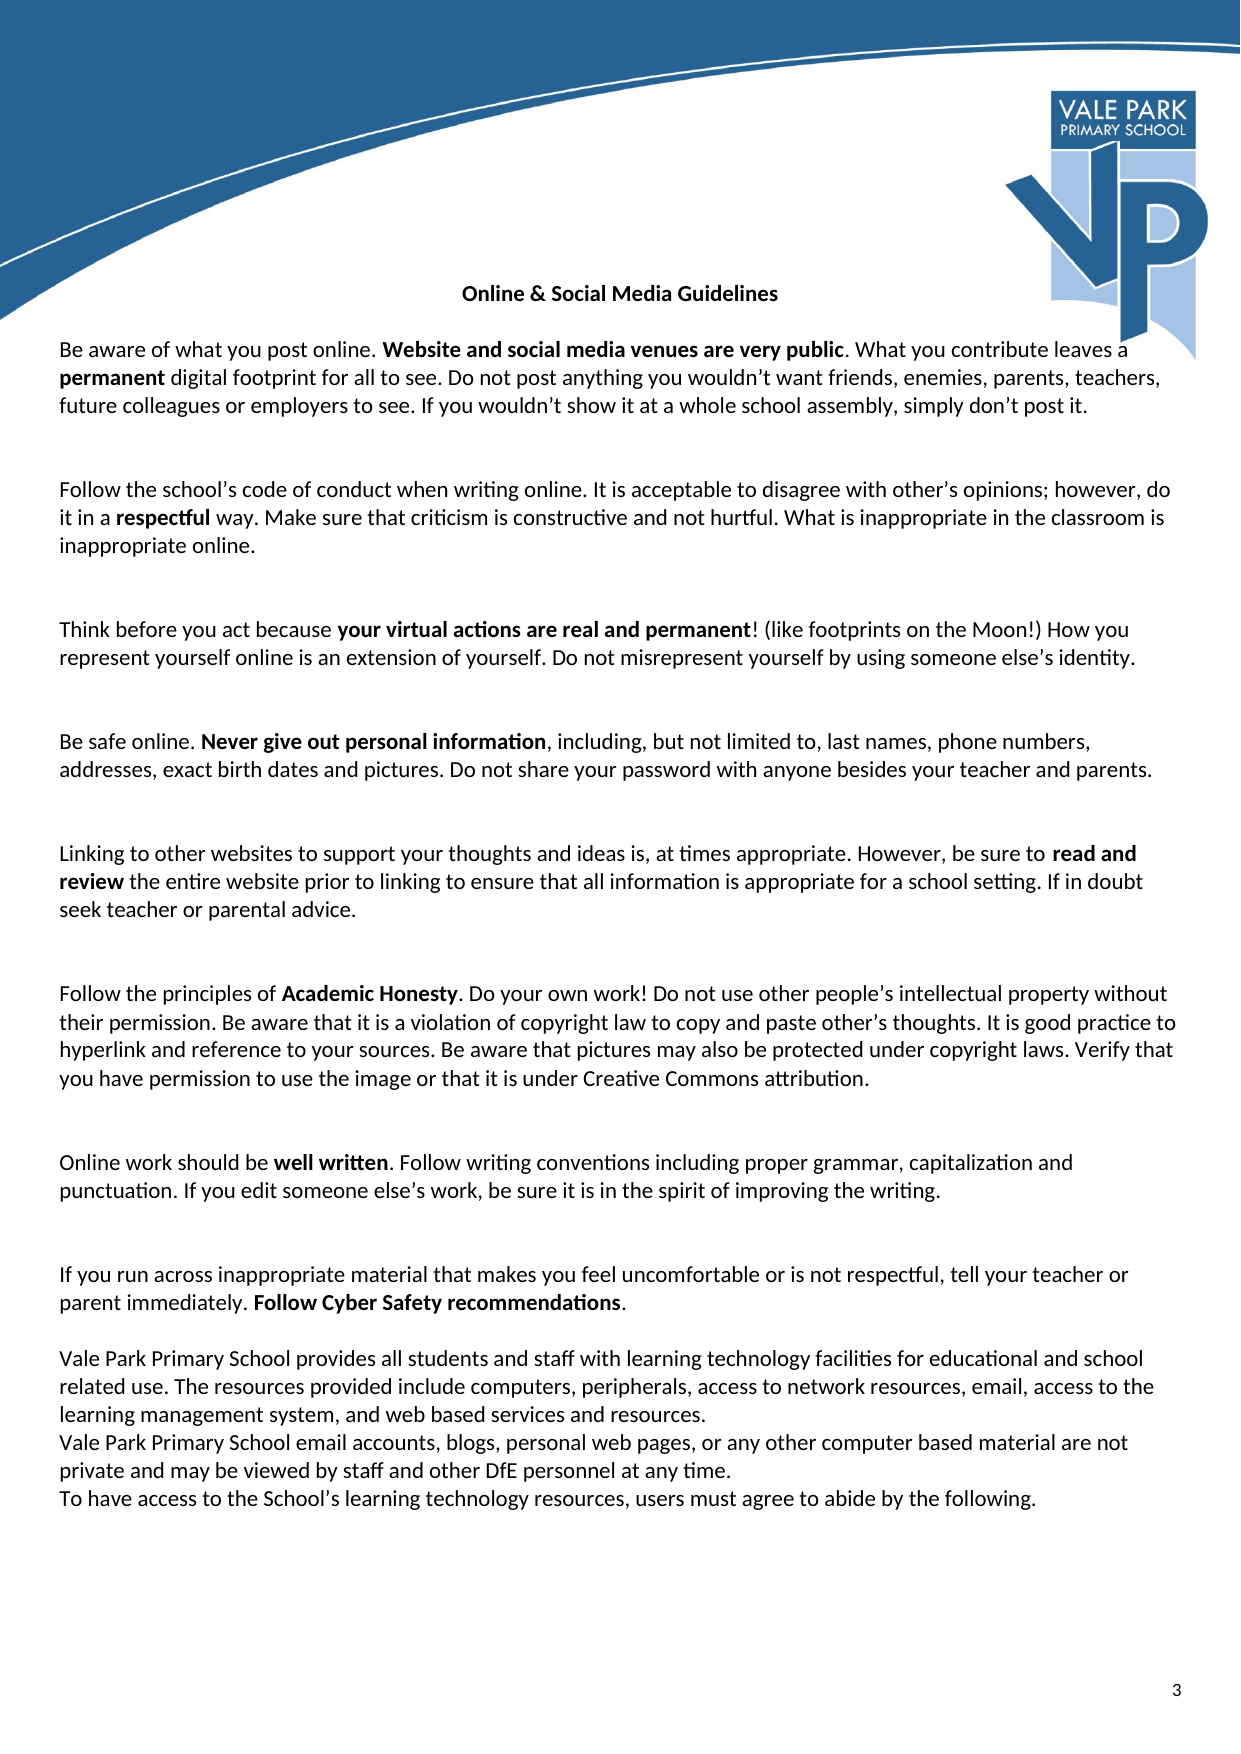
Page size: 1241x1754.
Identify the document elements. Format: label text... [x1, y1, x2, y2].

text If you run across inappropriate material that makes you feel uncomfortable or is not respectful, tell your teacher or parent immediately. Follow Cyber Safety recommendations. [59, 1260, 1181, 1316]
text Vale Park Primary School provides all students and staff with learning technology facilities for educational and school related use. The resources provided include computers, peripherals, access to network resources, email, access to the learning management system, and web based services and resources. [59, 1344, 1196, 1428]
text To have access to the School’s learning technology resources, users must agree to abide by the following. [59, 1484, 1196, 1512]
text Online & Social Media Guidelines [59, 279, 1181, 307]
text Vale Park Primary School email accounts, blogs, personal web pages, or any other computer based material are not private and may be viewed by staff and other DfE personnel at any time. [59, 1428, 1196, 1484]
picture [0, 0, 1240, 400]
text Online work should be well written. Follow writing conventions including proper grammar, capitalization and punctuation. If you edit someone else’s work, be sure it is in the spirit of improving the writing. [59, 1148, 1181, 1204]
text Be safe online. Never give out personal information, including, but not limited to, last names, phone numbers, addresses, exact birth dates and pictures. Do not share your password with anyone besides your teacher and parents. [59, 727, 1181, 783]
text Linking to other websites to support your thoughts and ideas is, at times appropriate. However, be sure to read and review the entire website prior to linking to ensure that all information is appropriate for a school setting. If in doubt seek teacher or parental advice. [59, 839, 1181, 923]
text Follow the school’s code of conduct when writing online. It is acceptable to disagree with other’s opinions; however, do it in a respectful way. Make sure that criticism is constructive and not hurtful. What is inappropriate in the classroom is inappropriate online. [59, 475, 1181, 559]
text Follow the principles of Academic Honesty. Do your own work! Do not use other people’s intellectual property without their permission. Be aware that it is a violation of copyright law to copy and paste other’s thoughts. It is good practice to hyperlink and reference to your sources. Be aware that pictures may also be protected under copyright laws. Verify that you have permission to use the image or that it is under Creative Commons attribution. [59, 979, 1181, 1092]
text Think before you act because your virtual actions are real and permanent! (like footprints on the Moon!) How you represent yourself online is an extension of yourself. Do not misrepresent yourself by using someone else’s identity. [59, 615, 1181, 671]
text Be aware of what you post online. Website and social media venues are very public. What you contribute leaves a permanent digital footprint for all to see. Do not post anything you wouldn’t want friends, enemies, parents, teachers, future colleagues or employers to see. If you wouldn’t show it at a whole school assembly, simply don’t post it. [59, 335, 1181, 419]
